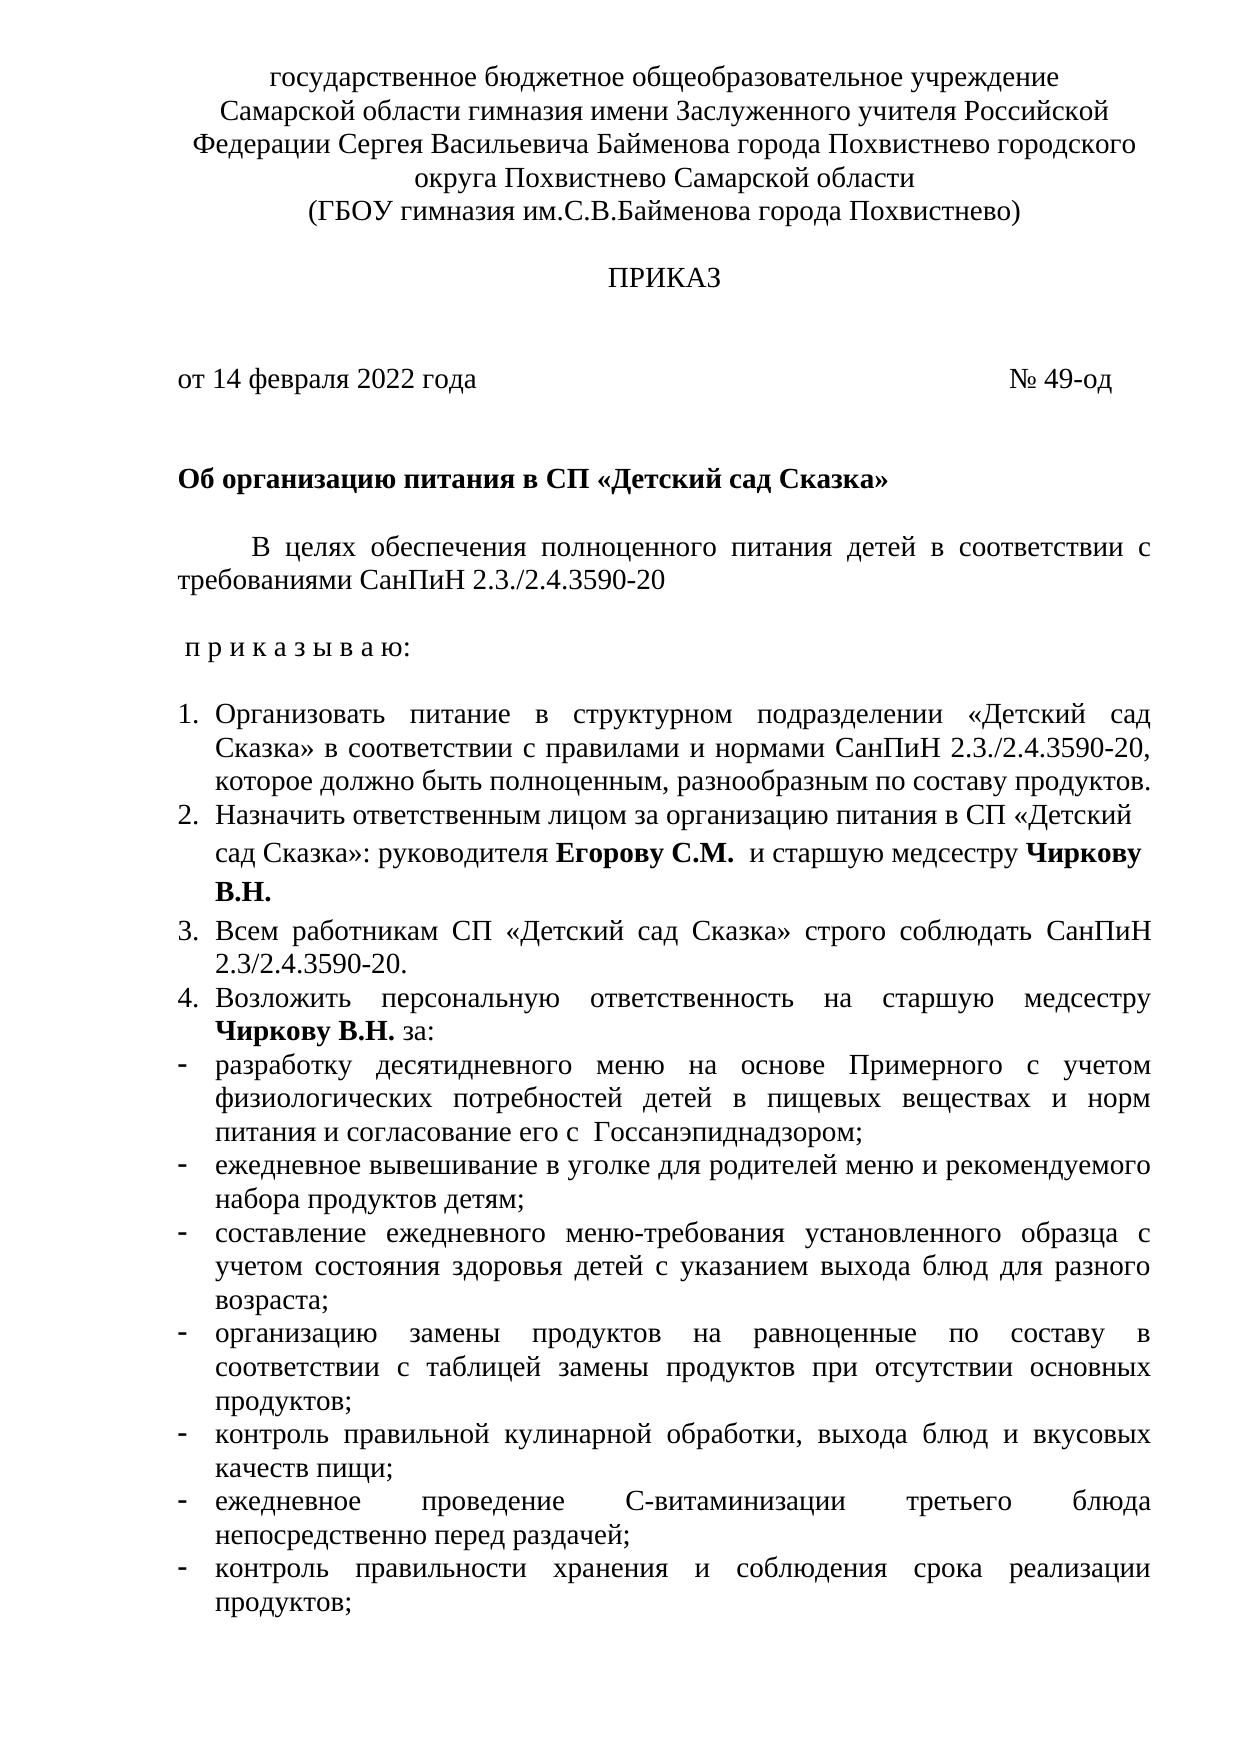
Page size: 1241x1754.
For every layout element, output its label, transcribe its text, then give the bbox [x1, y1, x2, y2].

list Всем работникам СП «Детский сад Сказка» строго соблюдать СанПиН 2.3/2.4.3590-20. [177, 913, 1152, 980]
text Самарской области гимназия имени Заслуженного учителя Российской Федерации Сергея Васильевича Байменова города Похвистнево городского округа Похвистнево Самарской области [177, 93, 1152, 193]
list Организовать питание в структурном подразделении «Детский сад Сказка» в соответствии с правилами и нормами СанПиН 2.3./2.4.3590-20, которое должно быть полноценным, разнообразным по составу продуктов. [177, 696, 1152, 797]
list разработку десятидневного меню на основе Примерного с учетом физиологических потребностей детей в пищевых веществах и норм питания и согласование его с Госсанэпиднадзором; [177, 1047, 1152, 1147]
text ПРИКАЗ [177, 260, 1152, 294]
list контроль правильности хранения и соблюдения срока реализации продуктов; [177, 1551, 1152, 1618]
list Возложить персональную ответственность на старшую медсестру Чиркову В.Н. за: [177, 980, 1152, 1047]
text В целях обеспечения полноценного питания детей в соответствии с требованиями СанПиН 2.3./2.4.3590-20 [177, 529, 1152, 596]
list контроль правильной кулинарной обработки, выхода блюд и вкусовых качеств пищи; [177, 1416, 1152, 1483]
text от 14 февраля 2022 года № 49-од [177, 361, 1152, 394]
list организацию замены продуктов на равноценные по составу в соответствии с таблицей замены продуктов при отсутствии основных продуктов; [177, 1315, 1152, 1416]
text (ГБОУ гимназия им.С.В.Байменова города Похвистнево) [177, 193, 1152, 227]
list составление ежедневного меню-требования установленного образца с учетом состояния здоровья детей с указанием выхода блюд для разного возраста; [177, 1215, 1152, 1315]
text государственное бюджетное общеобразовательное учреждение [177, 59, 1152, 93]
text Об организацию питания в СП «Детский сад Сказка» [177, 462, 1152, 495]
list ежедневное проведение С-витаминизации третьего блюда непосредственно перед раздачей; [177, 1483, 1152, 1551]
list Назначить ответственным лицом за организацию питания в СП «Детский сад Сказка»: руководителя Егорову С.М. и старшую медсестру Чиркову В.Н. [177, 797, 1152, 908]
list ежедневное вывешивание в уголке для родителей меню и рекомендуемого набора продуктов детям; [177, 1147, 1152, 1215]
text п р и к а з ы в а ю: [177, 629, 1152, 663]
